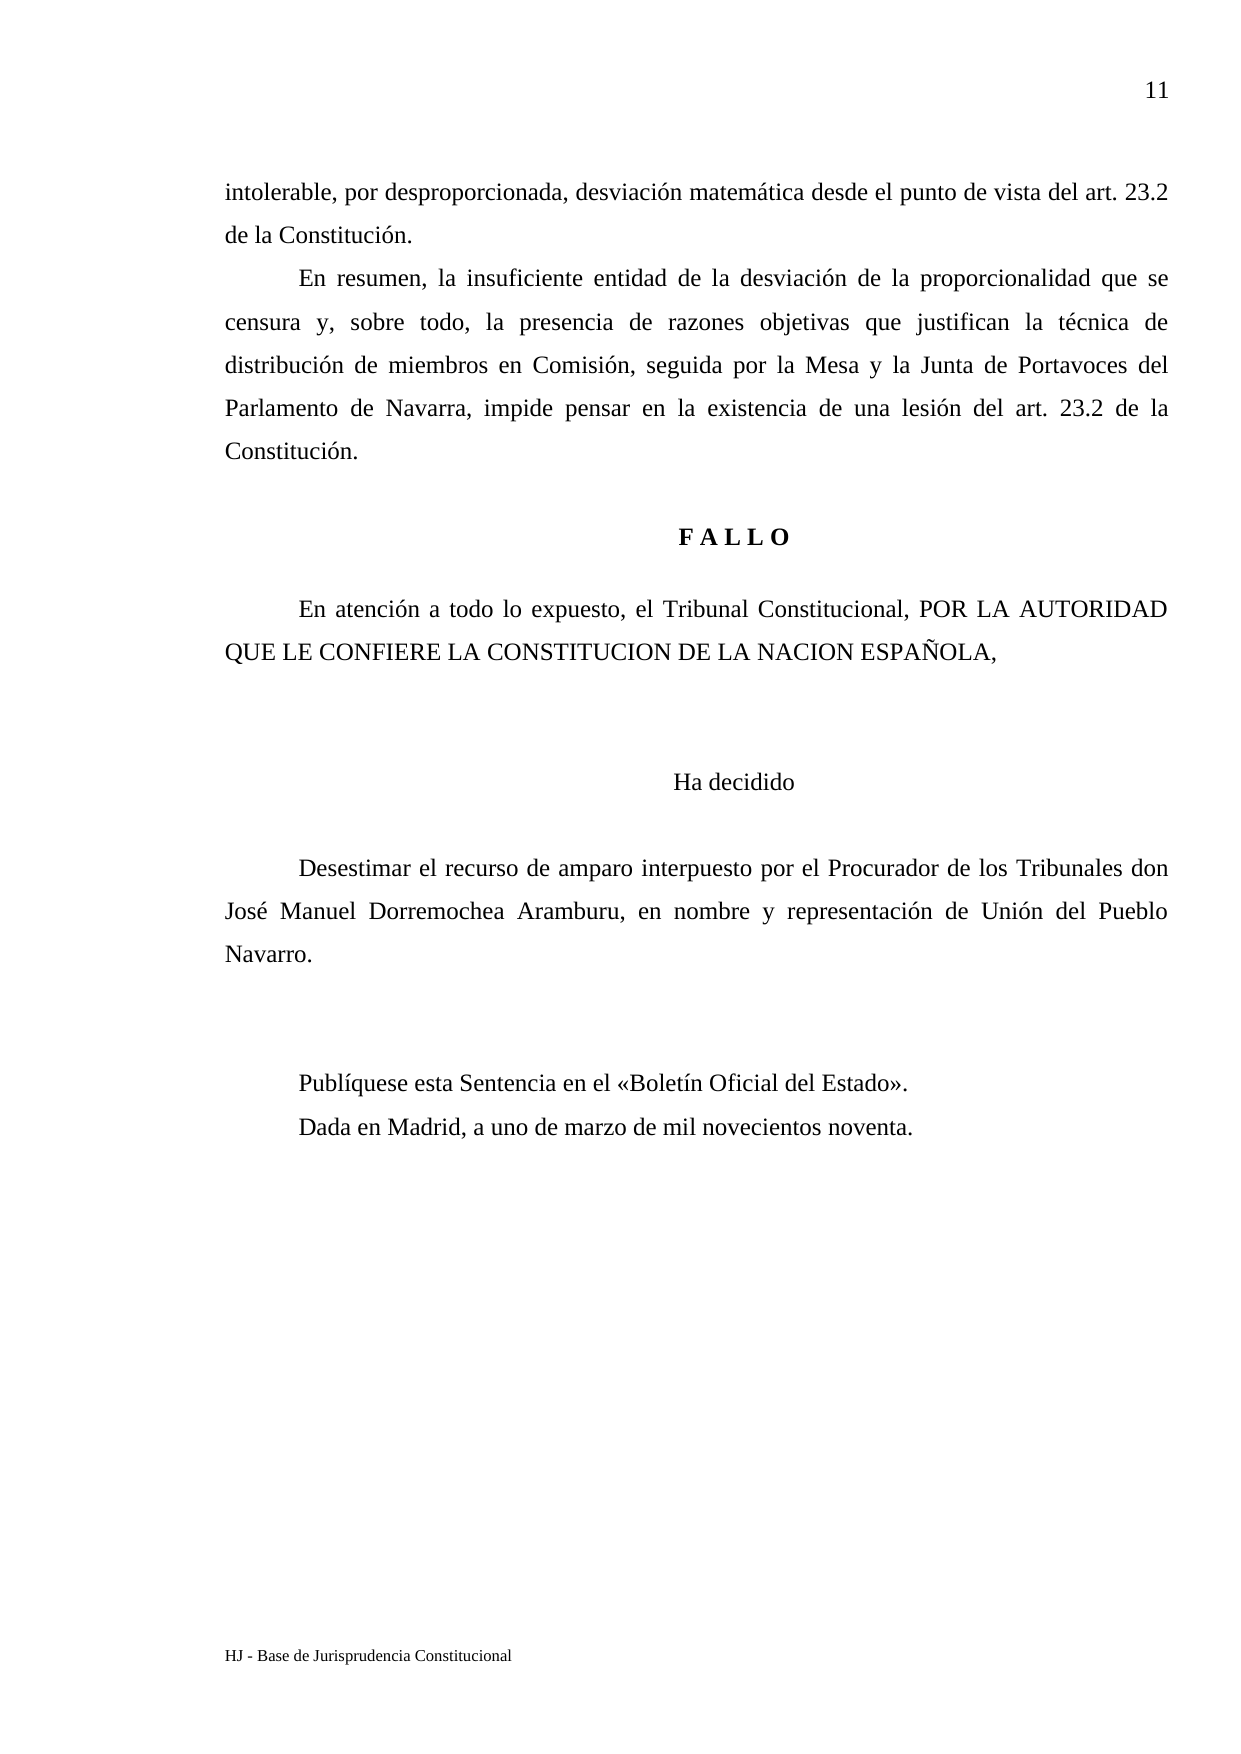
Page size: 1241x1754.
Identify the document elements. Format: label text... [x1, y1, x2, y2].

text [224, 177, 1169, 249]
text En atención a todo lo expuesto, el Tribunal Constitucional, POR LA AUTORIDAD QUE LE CONFIERE LA CONSTITUCION DE LA NACION ESPAÑOLA, [224, 594, 1169, 666]
text Desestimar el recurso de amparo interpuesto por el Procurador de los Tribunales don José Manuel Dorremochea Aramburu, en nombre y representación de Unión del Pueblo Navarro. [224, 853, 1169, 968]
subtitle F A L L O [224, 522, 1169, 551]
text Dada en Madrid, a uno de marzo de mil novecientos noventa. [224, 1112, 1169, 1140]
text Publíquese esta Sentencia en el «Boletín Oficial del Estado». [224, 1068, 1169, 1097]
text En resumen, la insuficiente entidad de la desviación de la proporcionalidad que se censura y, sobre todo, la presencia de razones objetivas que justifican la técnica de distribución de miembros en Comisión, seguida por la Mesa y la Junta de Portavoces del Parlamento de Navarra, impide pensar en la existencia de una lesión del art. 23.2 de la Constitución. [224, 263, 1169, 465]
text Ha decidido [224, 767, 1169, 795]
